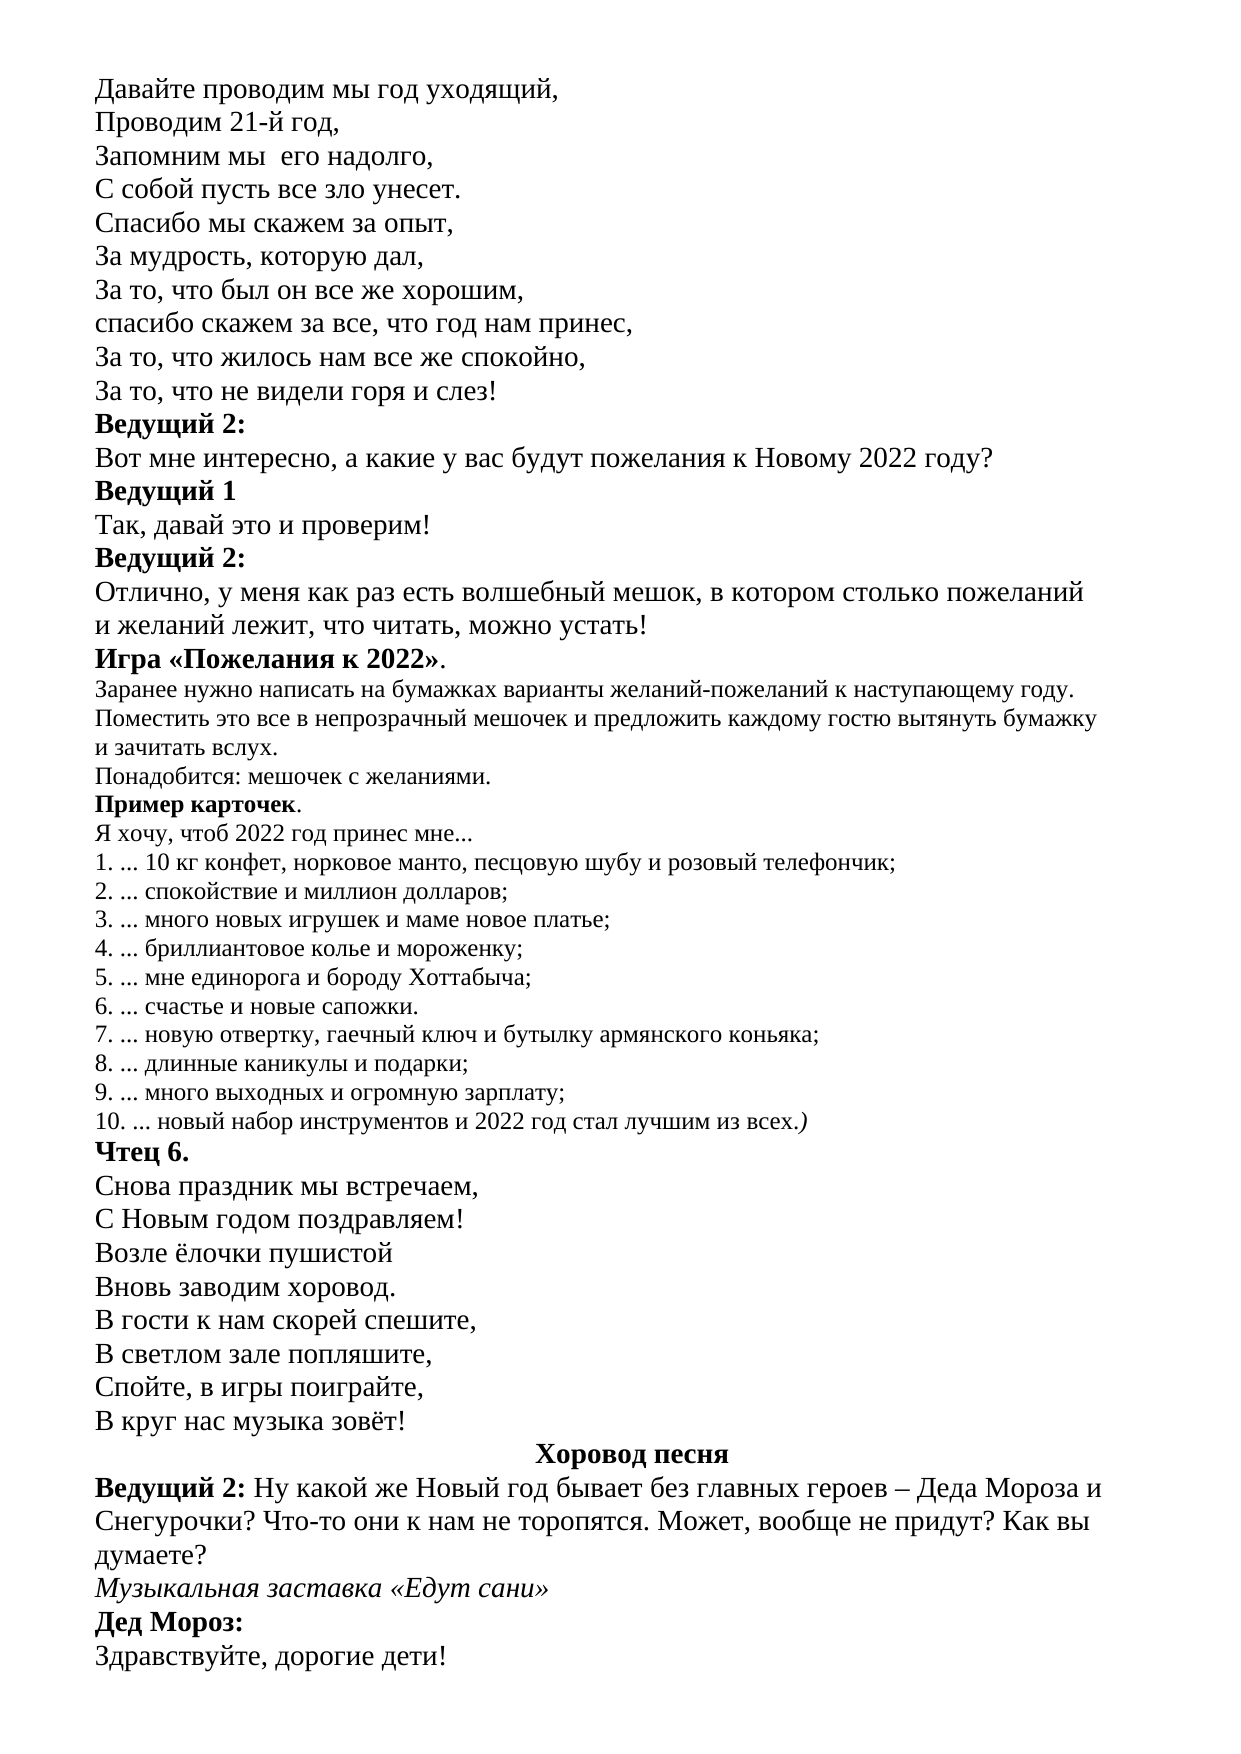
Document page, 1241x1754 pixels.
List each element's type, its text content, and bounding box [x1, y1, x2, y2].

text Ведущий 2: Ну какой же Новый год бывает без главных героев – Деда Мороза и Снегурочки? Что-то они к нам не торопятся. Может, вообще не придут? Как вы думаете? [94, 1470, 1169, 1571]
text В круг нас музыка зовёт! [94, 1403, 1169, 1436]
text В светлом зале попляшите, [94, 1336, 1169, 1369]
text Чтец 6. [94, 1134, 1169, 1168]
text Здравствуйте, дорогие дети! [94, 1638, 1169, 1671]
text Музыкальная заставка «Едут сани» [94, 1571, 1169, 1604]
text В гости к нам скорей спешите, [94, 1302, 1169, 1336]
text Хоровод песня [94, 1436, 1169, 1470]
text Дед Мороз: [94, 1604, 1169, 1638]
text Вновь заводим хоровод. [94, 1269, 1169, 1302]
text С Новым годом поздравляем! [94, 1202, 1169, 1235]
text Спойте, в игры поиграйте, [94, 1369, 1169, 1403]
text Давайте проводим мы год уходящий, Проводим 21-й год, Запомним мы его надолго, С собой пусть все зло унесет. Спасибо мы скажем за опыт, За мудрость, которую дал, За то, что был он все же хорошим, спасибо скажем за все, что год нам принес, За то, что жилось нам все же спокойно, За то, что не видели горя и слез! Ведущий 2: Вот мне интересно, а какие у вас будут пожелания к Новому 2022 году? Ведущий 1 Так, давай это и проверим! Ведущий 2: Отлично, у меня как раз есть волшебный мешок, в котором столько пожеланий и желаний лежит, что читать, можно устать! Игра «Пожелания к 2022». Заранее нужно написать на бумажках варианты желаний-пожеланий к наступающему году. Поместить это все в непрозрачный мешочек и предложить каждому гостю вытянуть бумажку и зачитать вслух. Понадобится: мешочек с желаниями. Пример карточек. Я хочу, чтоб 2022 год принес мне... 1. ... 10 кг конфет, норковое манто, песцовую шубу и розовый телефончик; 2. ... спокойствие и миллион долларов; 3. ... много новых игрушек и маме новое платье; 4. ... бриллиантовое колье и мороженку; 5. ... мне единорога и бороду Хоттабыча; 6. ... счастье и новые сапожки. 7. ... новую отвертку, гаечный ключ и бутылку армянского коньяка; 8. ... длинные каникулы и подарки; 9. ... много выходных и огромную зарплату; 10. ... новый набор инструментов и 2022 год стал лучшим из всех.) [94, 71, 1169, 1134]
text Снова праздник мы встречаем, [94, 1168, 1169, 1202]
text Возле ёлочки пушистой [94, 1235, 1169, 1269]
